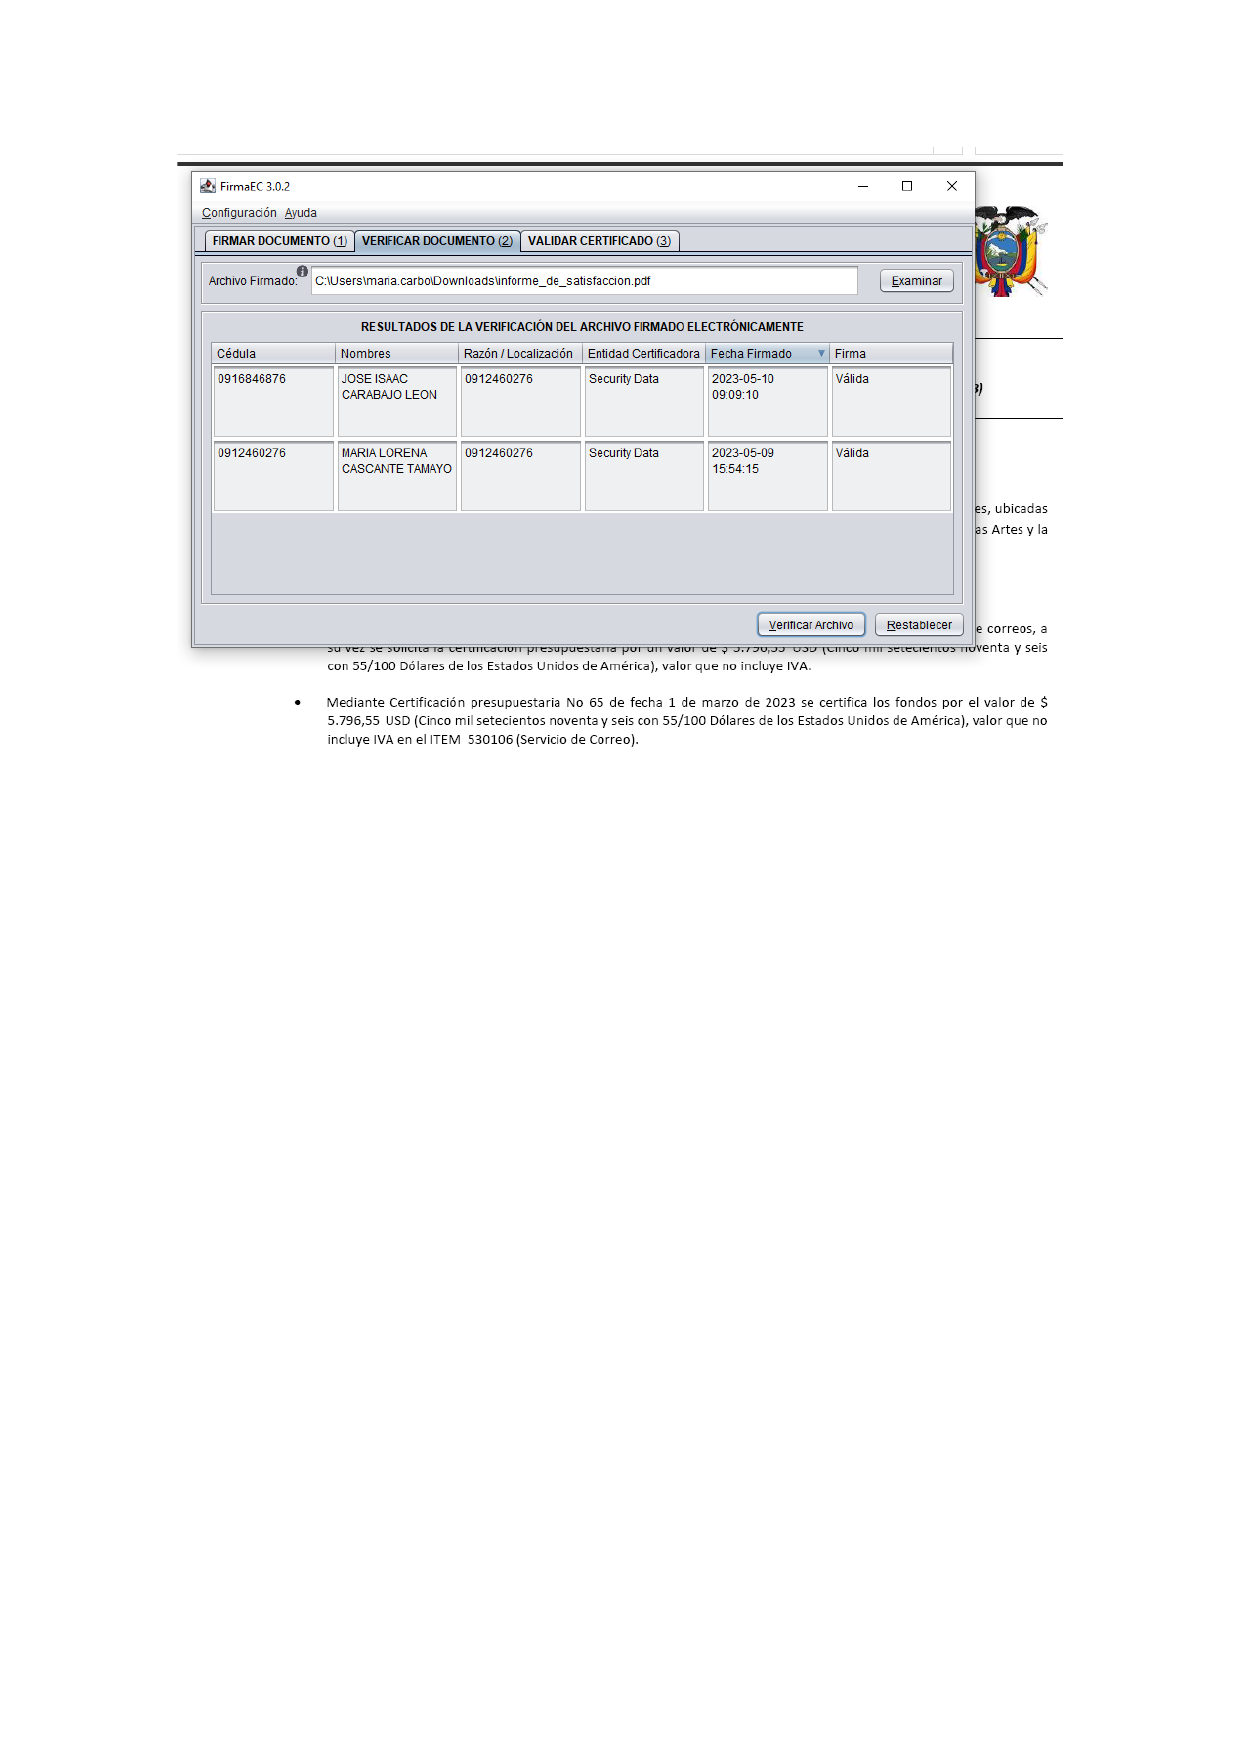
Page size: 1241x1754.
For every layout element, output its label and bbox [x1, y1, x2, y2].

picture [177, 147, 1063, 751]
